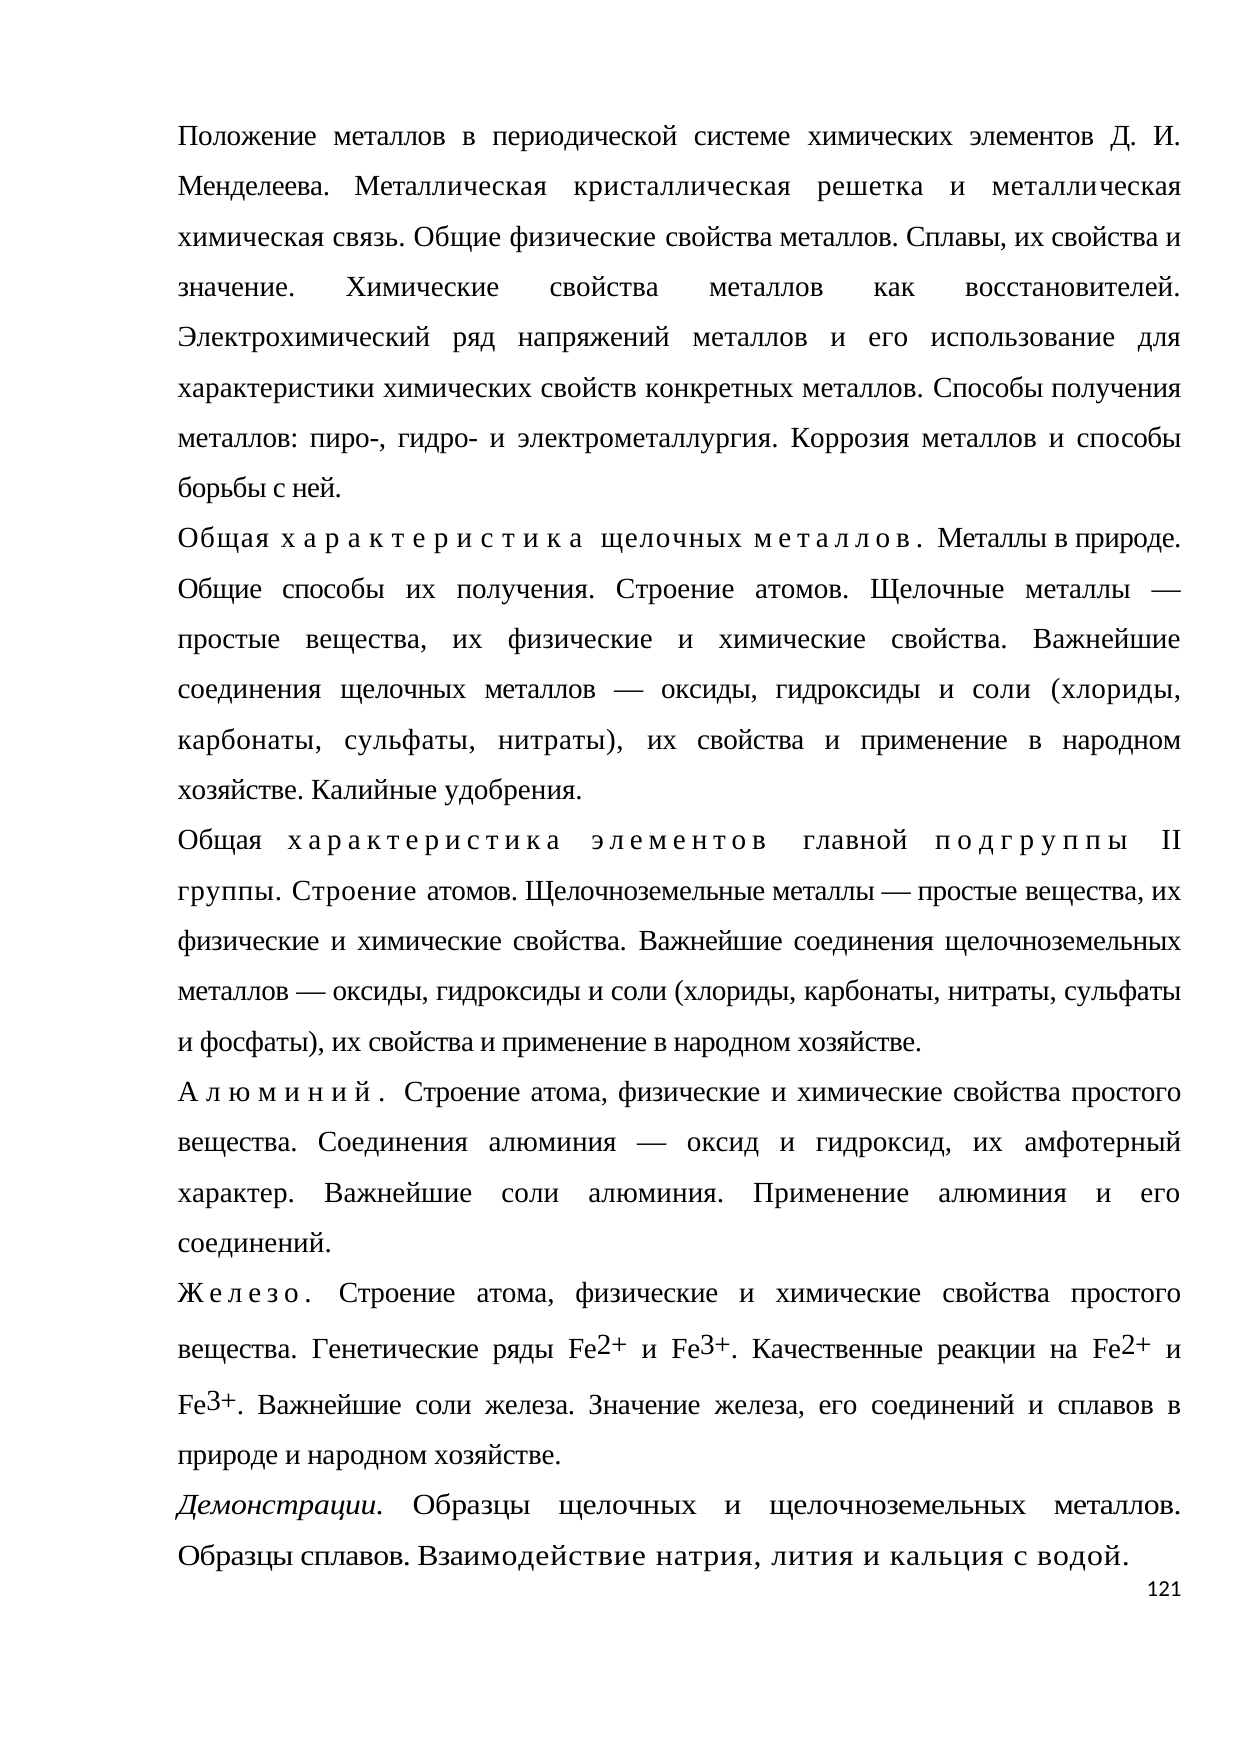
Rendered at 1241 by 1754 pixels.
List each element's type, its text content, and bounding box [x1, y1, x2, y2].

text Железо. Строение атома, физические и химические свойства простого вещества. Генетические ряды Fe2+ и Fe3+. Качественные реакции на Fe2+ и Fe3+. Важнейшие соли железа. Значение железа, его соединений и сплавов в природе и народном хозяйстве. [177, 1275, 1181, 1471]
text Демонстрации. Образцы щелочных и щелочноземельных металлов. Образцы сплавов. Взаимодействие натрия, лития и кальция с водой. [177, 1487, 1181, 1571]
text Общая характеристика щелочных металлов. Металлы в природе. Общие способы их получения. Строение атомов. Щелочные металлы — простые вещества, их физические и химические свойства. Важнейшие соединения щелочных металлов — оксиды, гидроксиды и соли (хлориды, карбонаты, сульфаты, нитраты), их свойства и применение в народном хозяйстве. Калийные удобрения. [177, 521, 1181, 806]
text Общая характеристика элементов главной подгруппы II группы. Строение атомов. Щелочноземельные металлы — простые вещества, их физические и химические свойства. Важнейшие соединения щелочноземельных металлов — оксиды, гидроксиды и соли (хлориды, карбонаты, нитраты, сульфаты и фосфаты), их свойства и применение в народном хозяйстве. [177, 822, 1181, 1057]
text Алюминий. Строение атома, физические и химические свойства простого вещества. Соединения алюминия — оксид и гидроксид, их амфотерный характер. Важнейшие соли алюминия. Применение алюминия и его соединений. [177, 1074, 1181, 1258]
text Положение металлов в периодической системе химических элементов Д. И. Менделеева. Металлическая кристаллическая решетка и металлическая химическая связь. Общие физические свойства металлов. Сплавы, их свойства и значение. Химические свойства металлов как восстановителей. Электрохимический ряд напряжений металлов и его использование для характеристики химических свойств конкретных металлов. Способы получения металлов: пиро-, гидро- и электрометаллургия. Коррозия металлов и способы борьбы с ней. [177, 118, 1181, 504]
